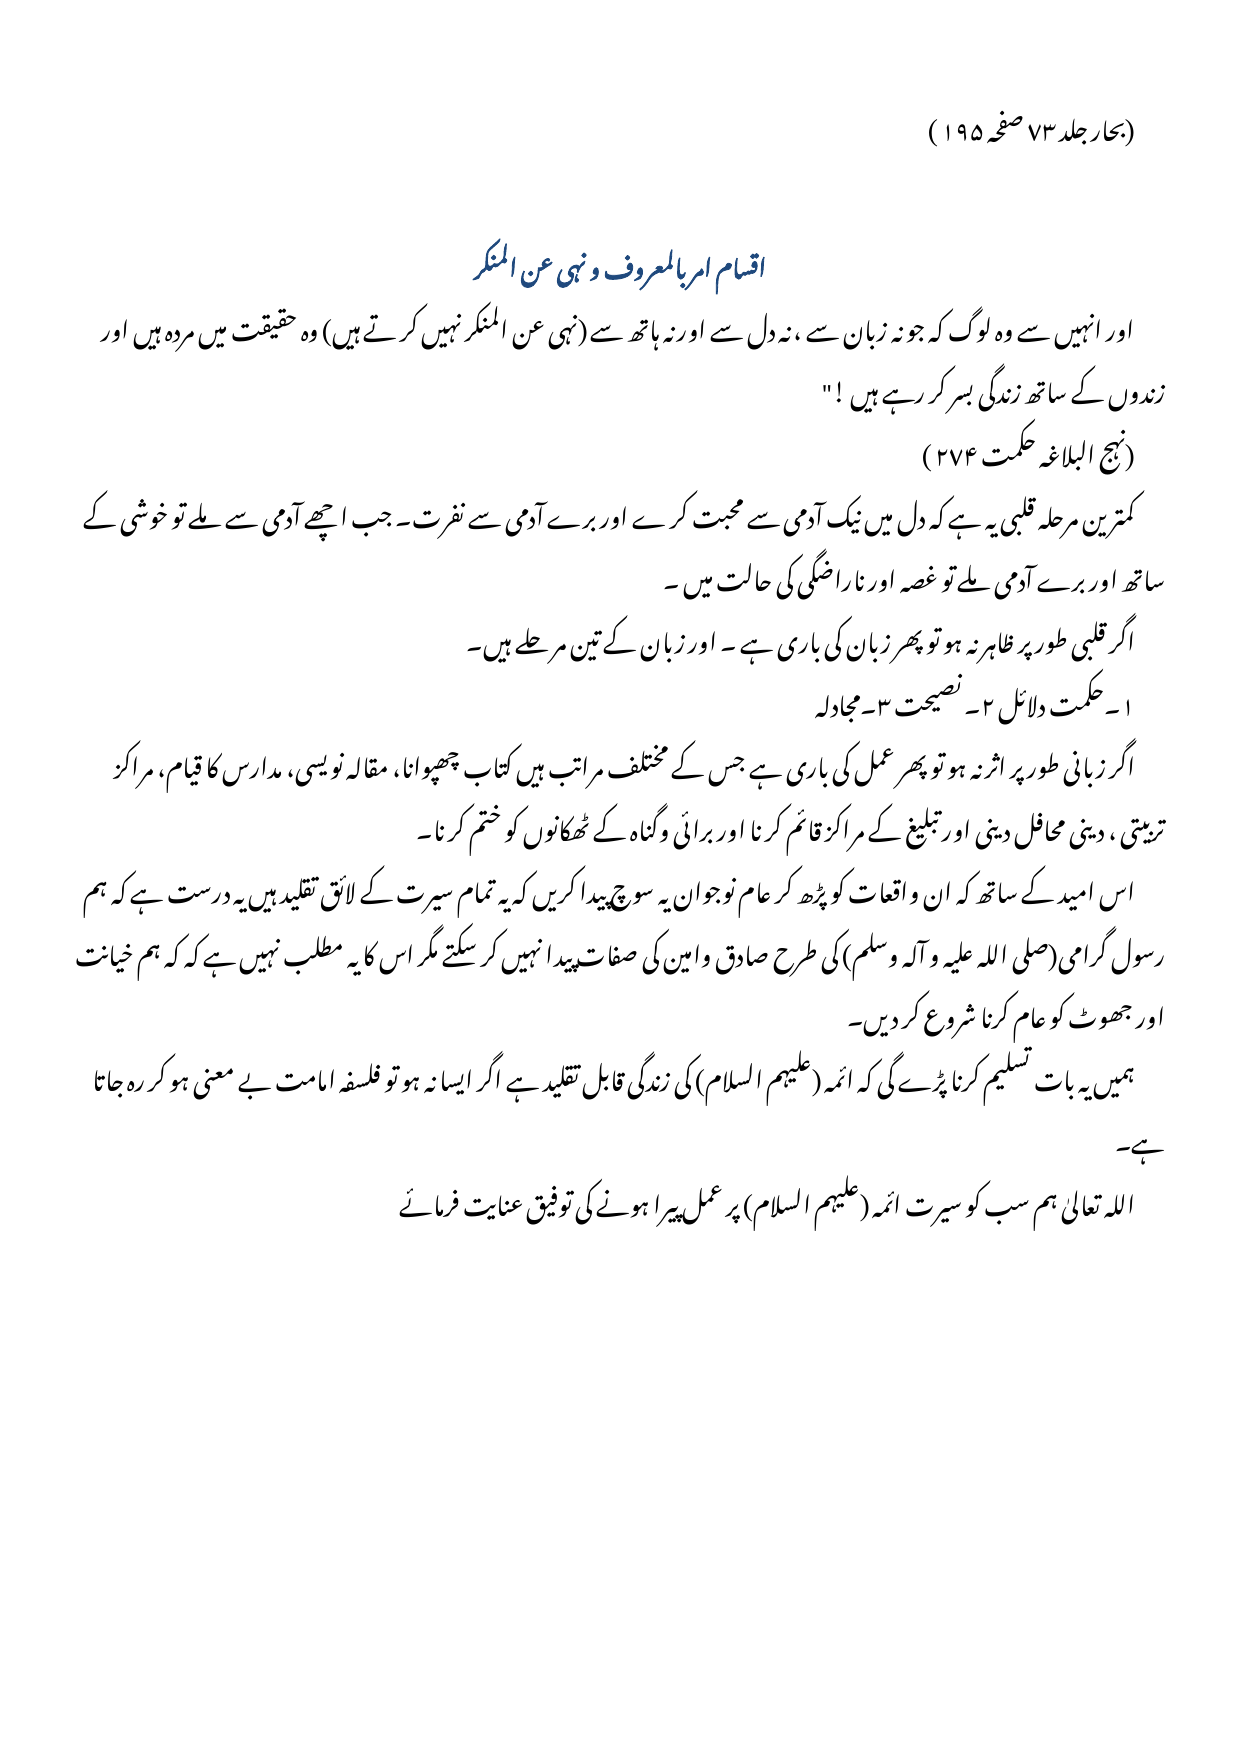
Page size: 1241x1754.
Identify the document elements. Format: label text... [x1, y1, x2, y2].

text اس امید کے ساتھ کہ ان واقعات کو پڑھ کر عام نوجوان یہ سوچ پیدا کریں کہ یہ تمام سیرت کے لائق تقلید ہیں یہ درست ہے کہ ہم رسول گرامی(صلی اللہ علیہ و آلہ وسلم) کی طرح صادق وامین کی صفات پیدا نہیں کر سکتے مگر اس کا یہ مطلب نہیں ہے کہ کہ ہم خیانت اور جھوٹ کو عام کرنا شروع کر دیں۔ [75, 856, 1165, 1044]
text اگر زبانی طور پر اثر نہ ہو تو پھر عمل کی باری ہے جس کے مختلف مراتب ہیں کتاب چھپوانا، مقالہ نویسی، مدارس کا قیام، مراکز تربیتی ، دینی محافل دینی اور تبلیغ کے مراکز قائم کر نا اور برائی وگناہ کے ٹھکانوں کو ختم کر نا۔ [75, 731, 1165, 856]
subtitle اقسام امر بالمعروف و نہی عن المنکر [75, 231, 1165, 294]
text ۱۔حکمت دلائل ۲۔ نصیحت ۳۔مجادلہ [75, 669, 1165, 731]
text اور انہیں سے وہ لوگ کہ جو نہ زبان سے ، نہ دل سے اور نہ ہاتھ سے (نہی عن المنکر نہیں کر تے ہیں) وہ حقیقت میں مردہ ہیں اور زندوں کے ساتھ زندگی بسر کر رہے ہیں !" [75, 294, 1165, 419]
text کمترین مرحلہ قلبی یہ ہے کہ دل میں نیک آدمی سے محبت کر ے اور برے آدمی سے نفرت۔ جب اچھے آدمی سے ملے تو خوشی کے ساتھ اور برے آدمی ملے تو غصہ اور ناراضگی کی حالت میں ۔ [75, 481, 1165, 606]
text اگر قلبی طور پر ظاہر نہ ہو تو پھر زبان کی باری ہے ۔ اور زبان کے تین مر حلے ہیں۔ [75, 606, 1165, 669]
text (نہج البلاغہ حکمت ۲۷۴ ) [75, 419, 1165, 481]
text اللہ تعالیٰ ہم سب کو سیرت ائمہ (علیہم السلام) پر عمل پیرا ہونے کی توفیق عنایت فرمائے [75, 1169, 1165, 1231]
text (بحار جلد ۷۳ صفحہ ۱۹۵ ) [75, 94, 1165, 156]
text ہمیں یہ بات تسلیم کرنا پڑے گی کہ ائمہ (علیہم السلام) کی زندگی قابل تقلید ہے اگر ایسا نہ ہو تو فلسفہ امامت بے معنی ہو کر رہ جاتا ہے۔ [75, 1044, 1165, 1169]
